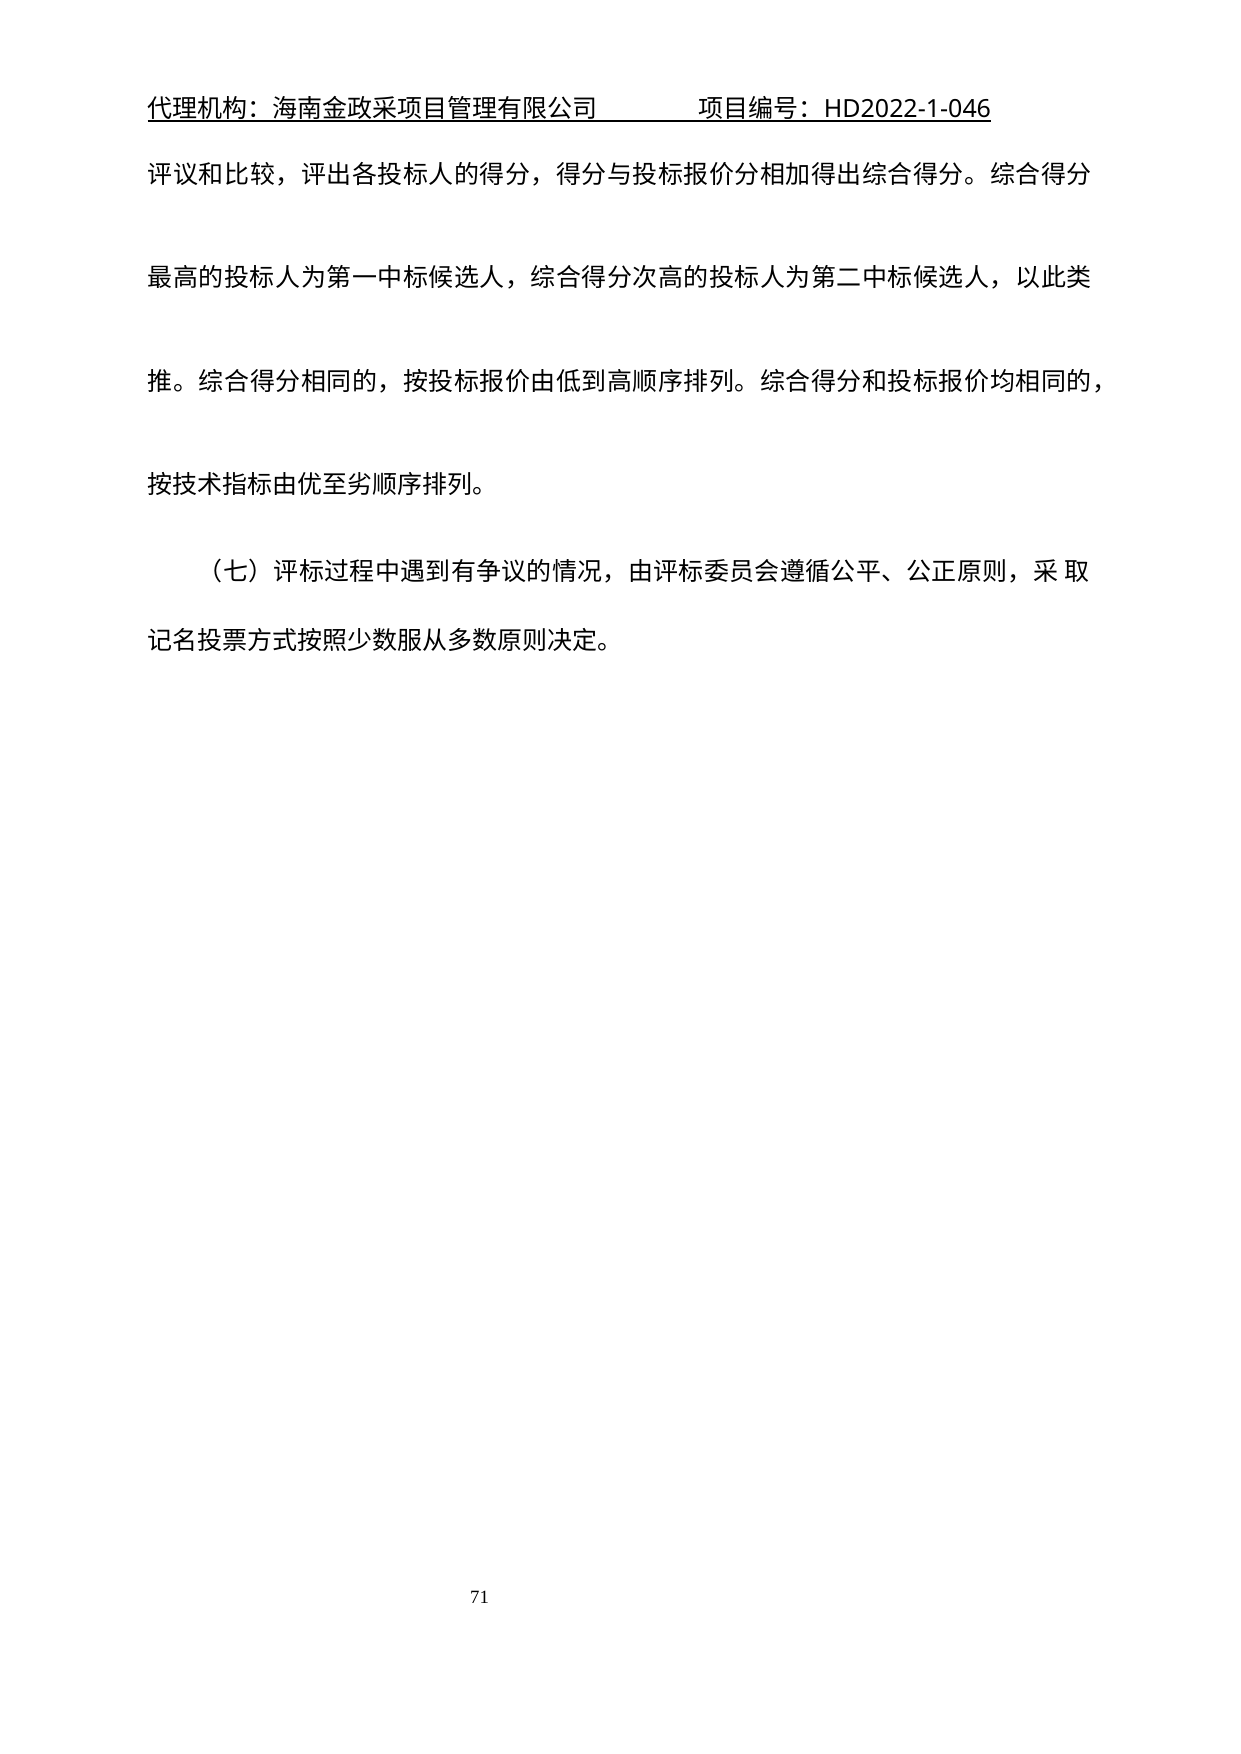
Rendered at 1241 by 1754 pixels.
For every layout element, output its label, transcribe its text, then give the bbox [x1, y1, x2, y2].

text （七）评标过程中遇到有争议的情况，由评标委员会遵循公平、公正原则，采 取记名投票方式按照少数服从多数原则决定。 [148, 535, 1092, 673]
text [148, 138, 1092, 517]
